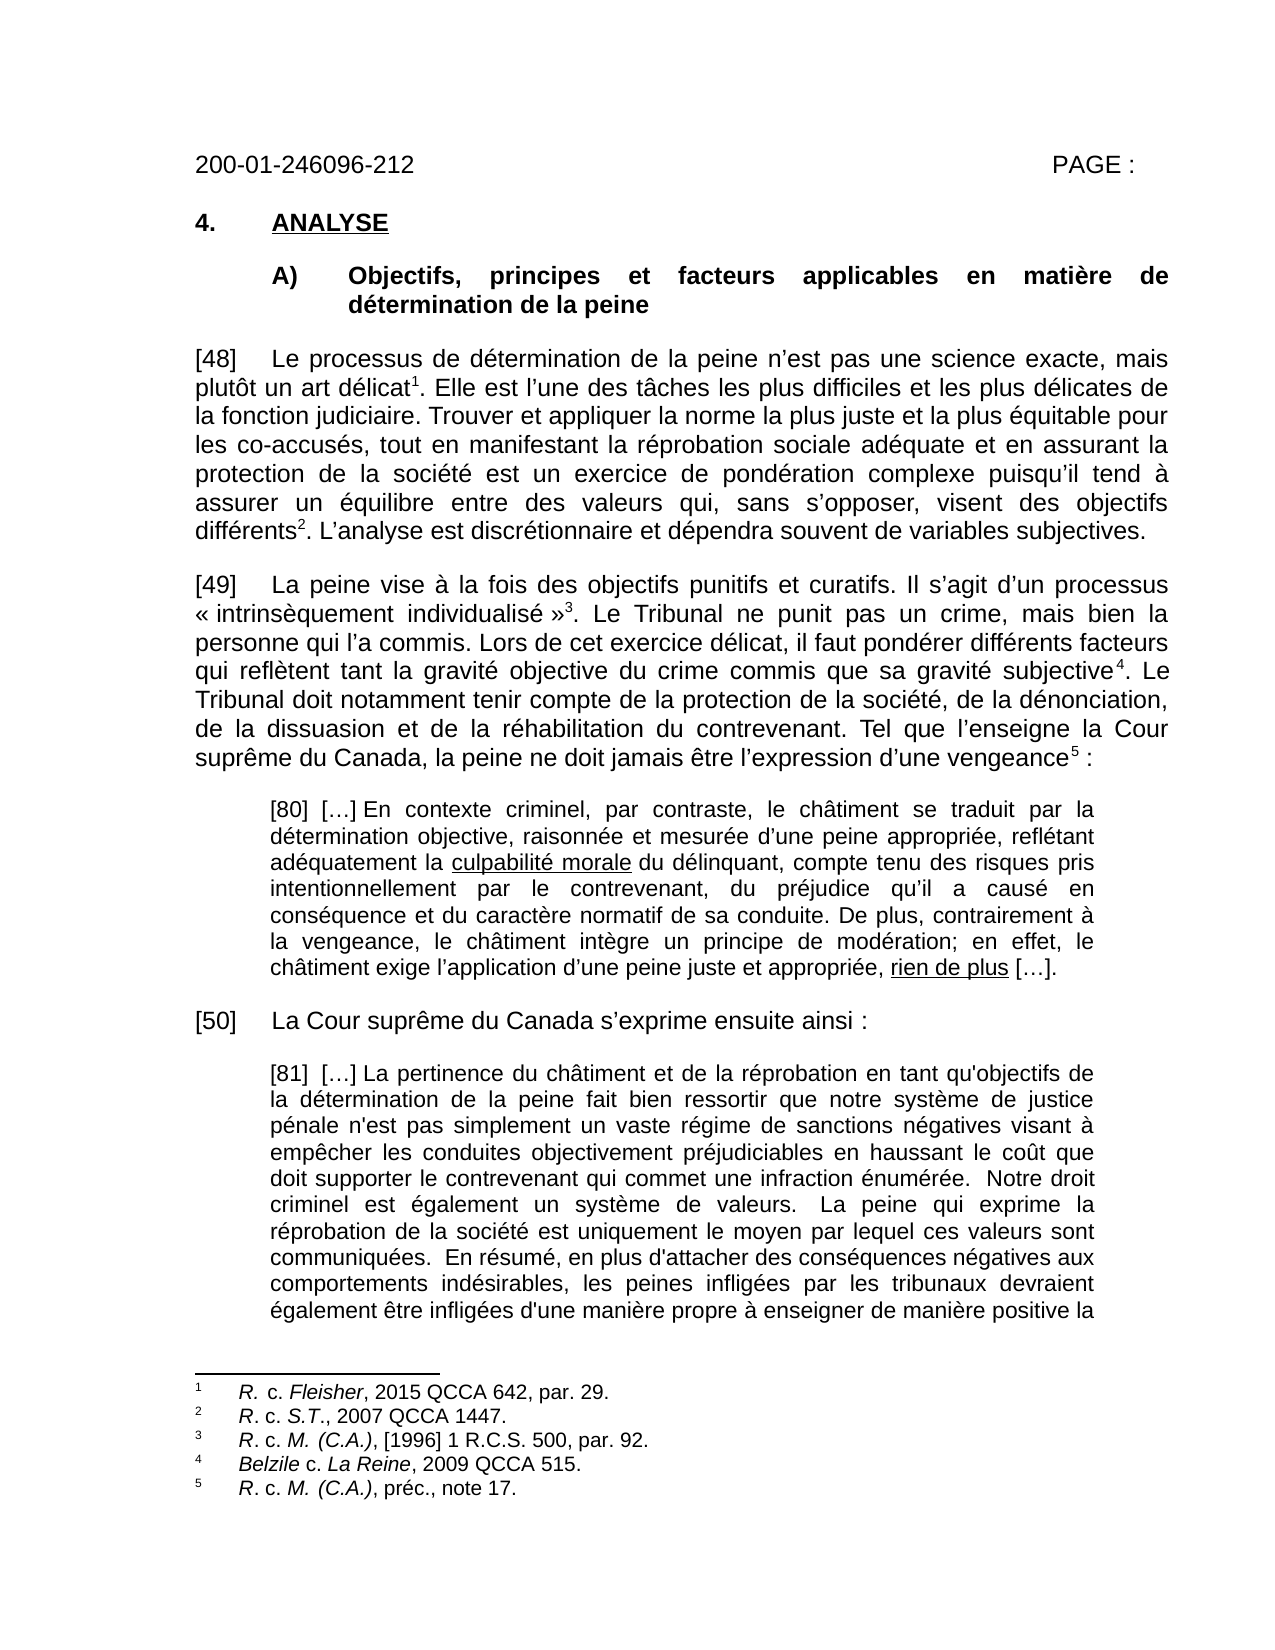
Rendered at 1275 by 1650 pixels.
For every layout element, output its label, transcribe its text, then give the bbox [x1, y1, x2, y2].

text La Cour suprême du Canada s’exprime ensuite ainsi : [195, 1006, 1170, 1034]
text A) Objectifs, principes et facteurs applicables en matière de détermination de la peine [271, 261, 1170, 319]
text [270, 1059, 1095, 1323]
text 4. ANALYSE [195, 207, 1170, 236]
text [80] […] En contexte criminel, par contraste, le châtiment se traduit par la détermination objective, raisonnée et mesurée d’une peine appropriée, reflétant adéquatement la culpabilité morale du délinquant, compte tenu des risques pris intentionnellement par le contrevenant, du préjudice qu’il a causé en conséquence et du caractère normatif de sa conduite. De plus, contrairement à la vengeance, le châtiment intègre un principe de modération; en effet, le châtiment exige l’application d’une peine juste et appropriée, rien de plus […]. [270, 796, 1095, 981]
text La peine vise à la fois des objectifs punitifs et curatifs. Il s’agit d’un processus « intrinsèquement individualisé ». Le Tribunal ne punit pas un crime, mais bien la personne qui l’a commis. Lors de cet exercice délicat, il faut pondérer différents facteurs qui reflètent tant la gravité objective du crime commis que sa gravité subjective. Le Tribunal doit notamment tenir compte de la protection de la société, de la dénonciation, de la dissuasion et de la réhabilitation du contrevenant. Tel que l’enseigne la Cour suprême du Canada, la peine ne doit jamais être l’expression d’une vengeance : [195, 570, 1170, 771]
text Le processus de détermination de la peine n’est pas une science exacte, mais plutôt un art délicat. Elle est l’une des tâches les plus difficiles et les plus délicates de la fonction judiciaire. Trouver et appliquer la norme la plus juste et la plus équitable pour les co-accusés, tout en manifestant la réprobation sociale adéquate et en assurant la protection de la société est un exercice de pondération complexe puisqu’il tend à assurer un équilibre entre des valeurs qui, sans s’opposer, visent des objectifs différents. L’analyse est discrétionnaire et dépendra souvent de variables subjectives. [195, 344, 1170, 545]
